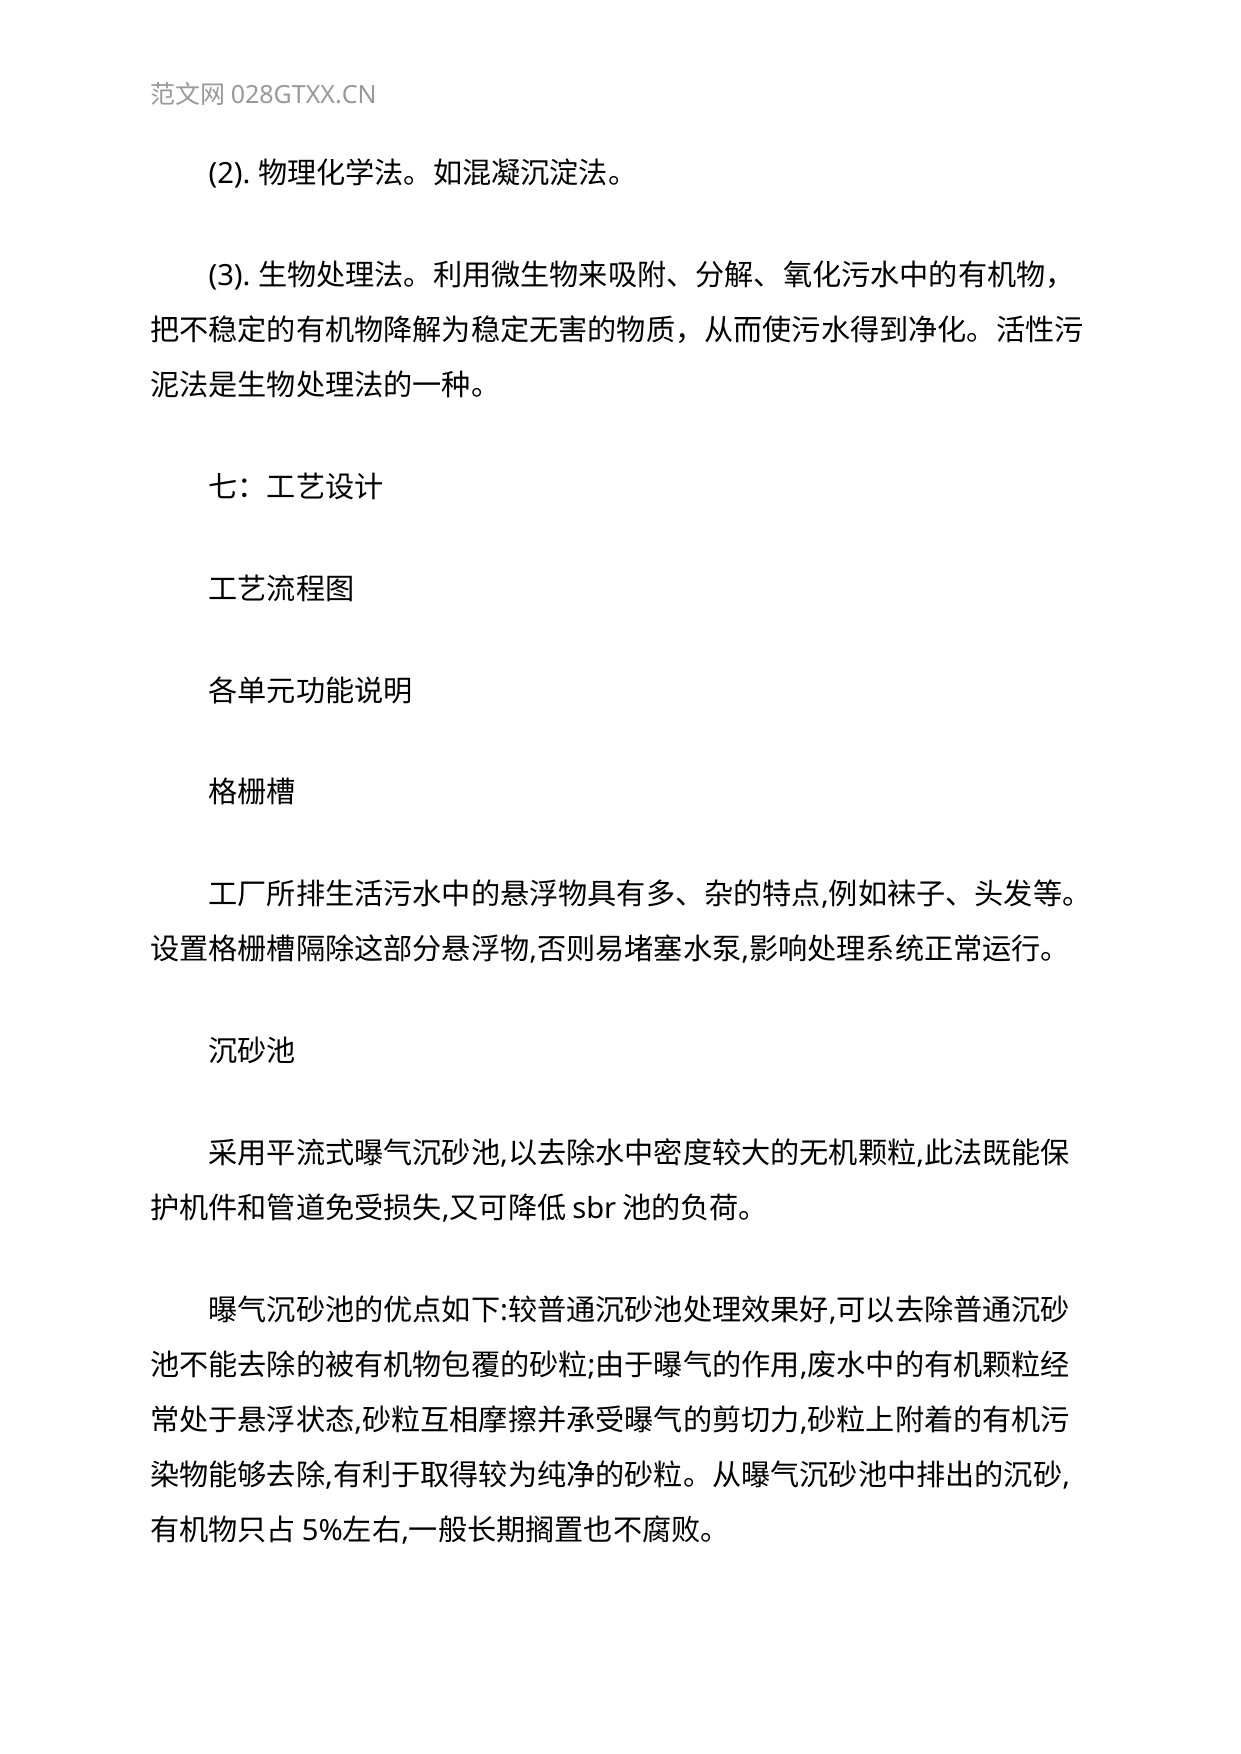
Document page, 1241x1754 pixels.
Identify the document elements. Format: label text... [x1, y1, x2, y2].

text 七：工艺设计 [150, 464, 1090, 506]
text (3). 生物处理法。利用微生物来吸附、分解、氧化污水中的有机物，把不稳定的有机物降解为稳定无害的物质，从而使污水得到净化。活性污泥法是生物处理法的一种。 [150, 252, 1090, 404]
text (2). 物理化学法。如混凝沉淀法。 [150, 150, 1090, 192]
text 曝气沉砂池的优点如下:较普通沉砂池处理效果好,可以去除普通沉砂池不能去除的被有机物包覆的砂粒;由于曝气的作用,废水中的有机颗粒经常处于悬浮状态,砂粒互相摩擦并承受曝气的剪切力,砂粒上附着的有机污染物能够去除,有利于取得较为纯净的砂粒。从曝气沉砂池中排出的沉砂,有机物只占5%左右,一般长期搁置也不腐败。 [150, 1286, 1090, 1549]
text 沉砂池 [150, 1028, 1090, 1070]
text 各单元功能说明 [150, 667, 1090, 709]
text 工艺流程图 [150, 565, 1090, 608]
text 工厂所排生活污水中的悬浮物具有多、杂的特点,例如袜子、头发等。设置格栅槽隔除这部分悬浮物,否则易堵塞水泵,影响处理系统正常运行。 [150, 871, 1090, 968]
text 采用平流式曝气沉砂池,以去除水中密度较大的无机颗粒,此法既能保护机件和管道免受损失,又可降低sbr池的负荷。 [150, 1129, 1090, 1227]
text 格栅槽 [150, 769, 1090, 811]
